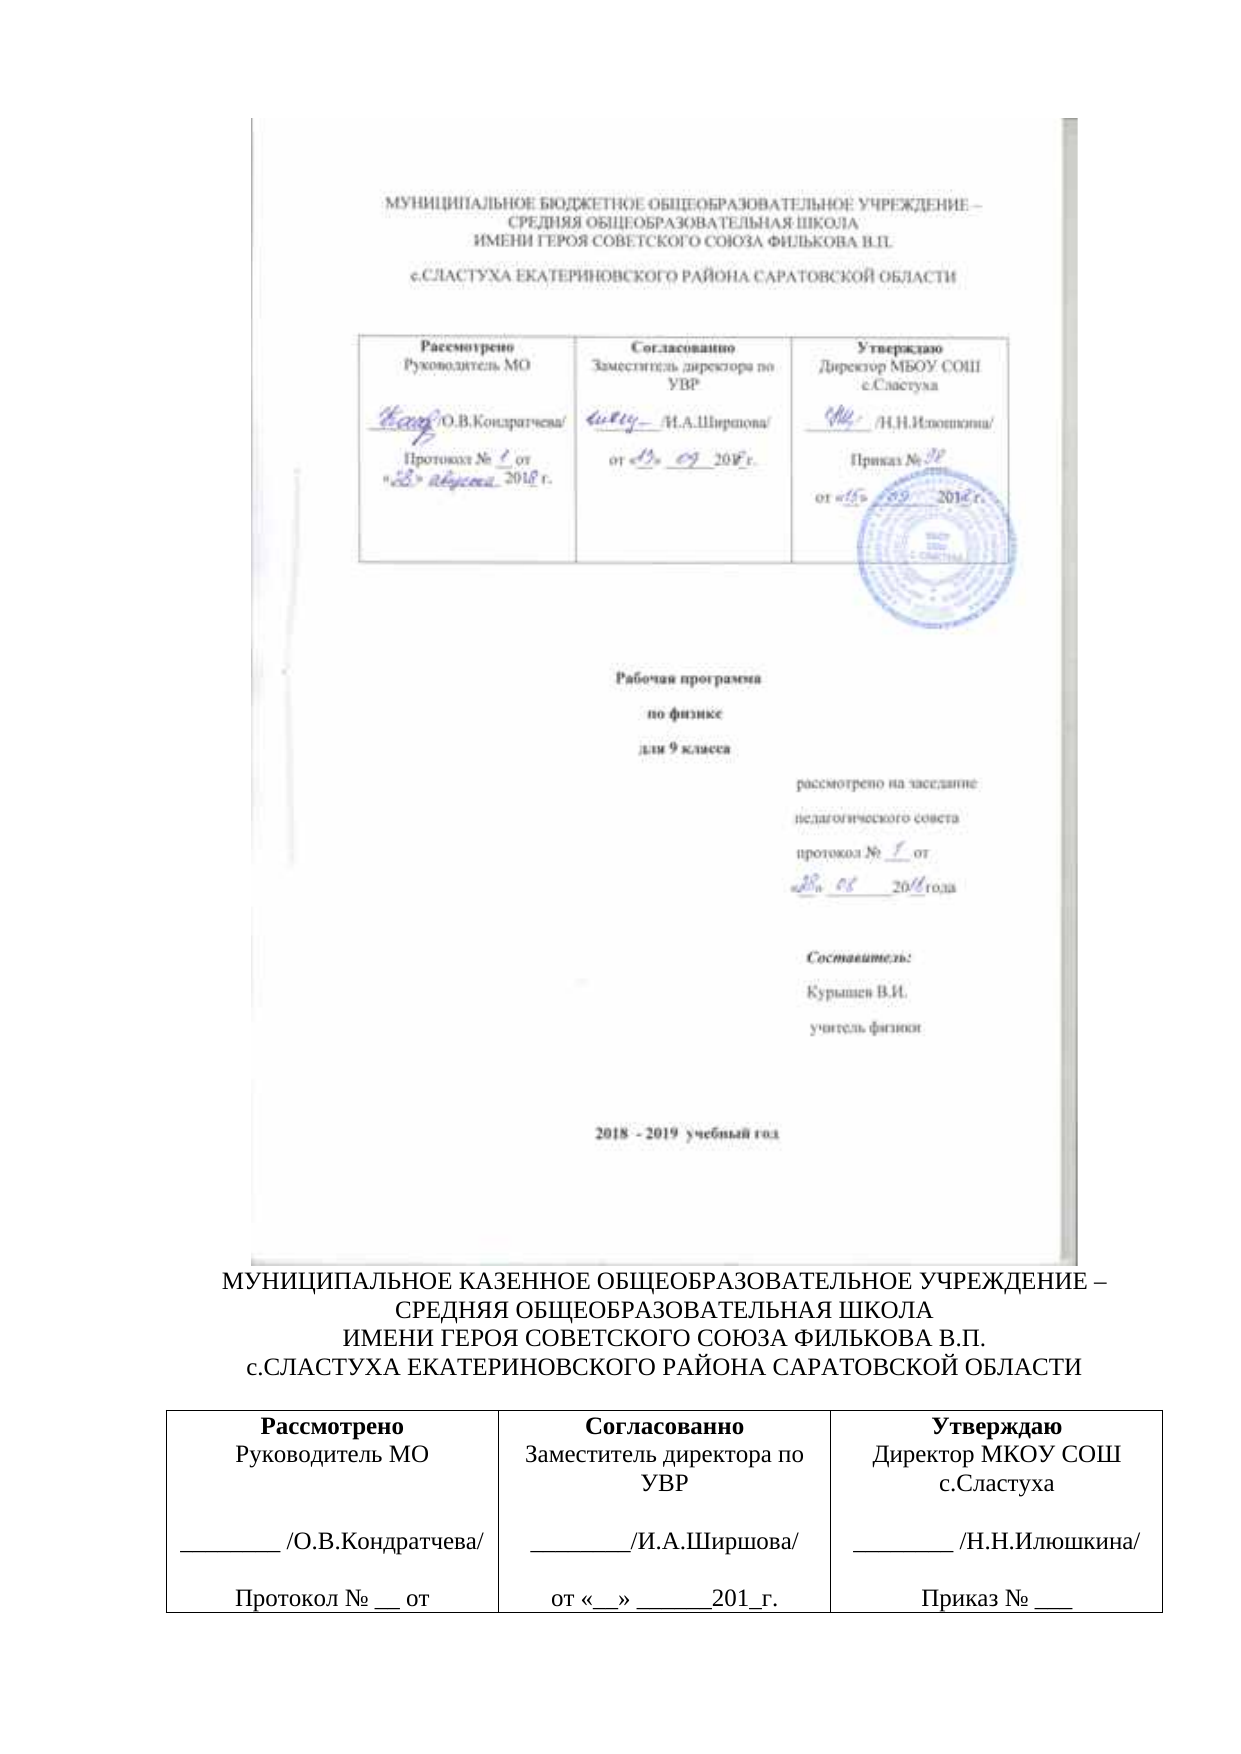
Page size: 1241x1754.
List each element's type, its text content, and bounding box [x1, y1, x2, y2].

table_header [167, 1411, 498, 1612]
text ИМЕНИ ГЕРОЯ СОВЕТСКОГО СОЮЗА ФИЛЬКОВА В.П. [177, 1323, 1152, 1352]
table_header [831, 1411, 1162, 1612]
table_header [499, 1411, 830, 1612]
picture [251, 118, 1078, 1266]
text с.СЛАСТУХА ЕКАТЕРИНОВСКОГО РАЙОНА САРАТОВСКОЙ ОБЛАСТИ [177, 1352, 1152, 1381]
